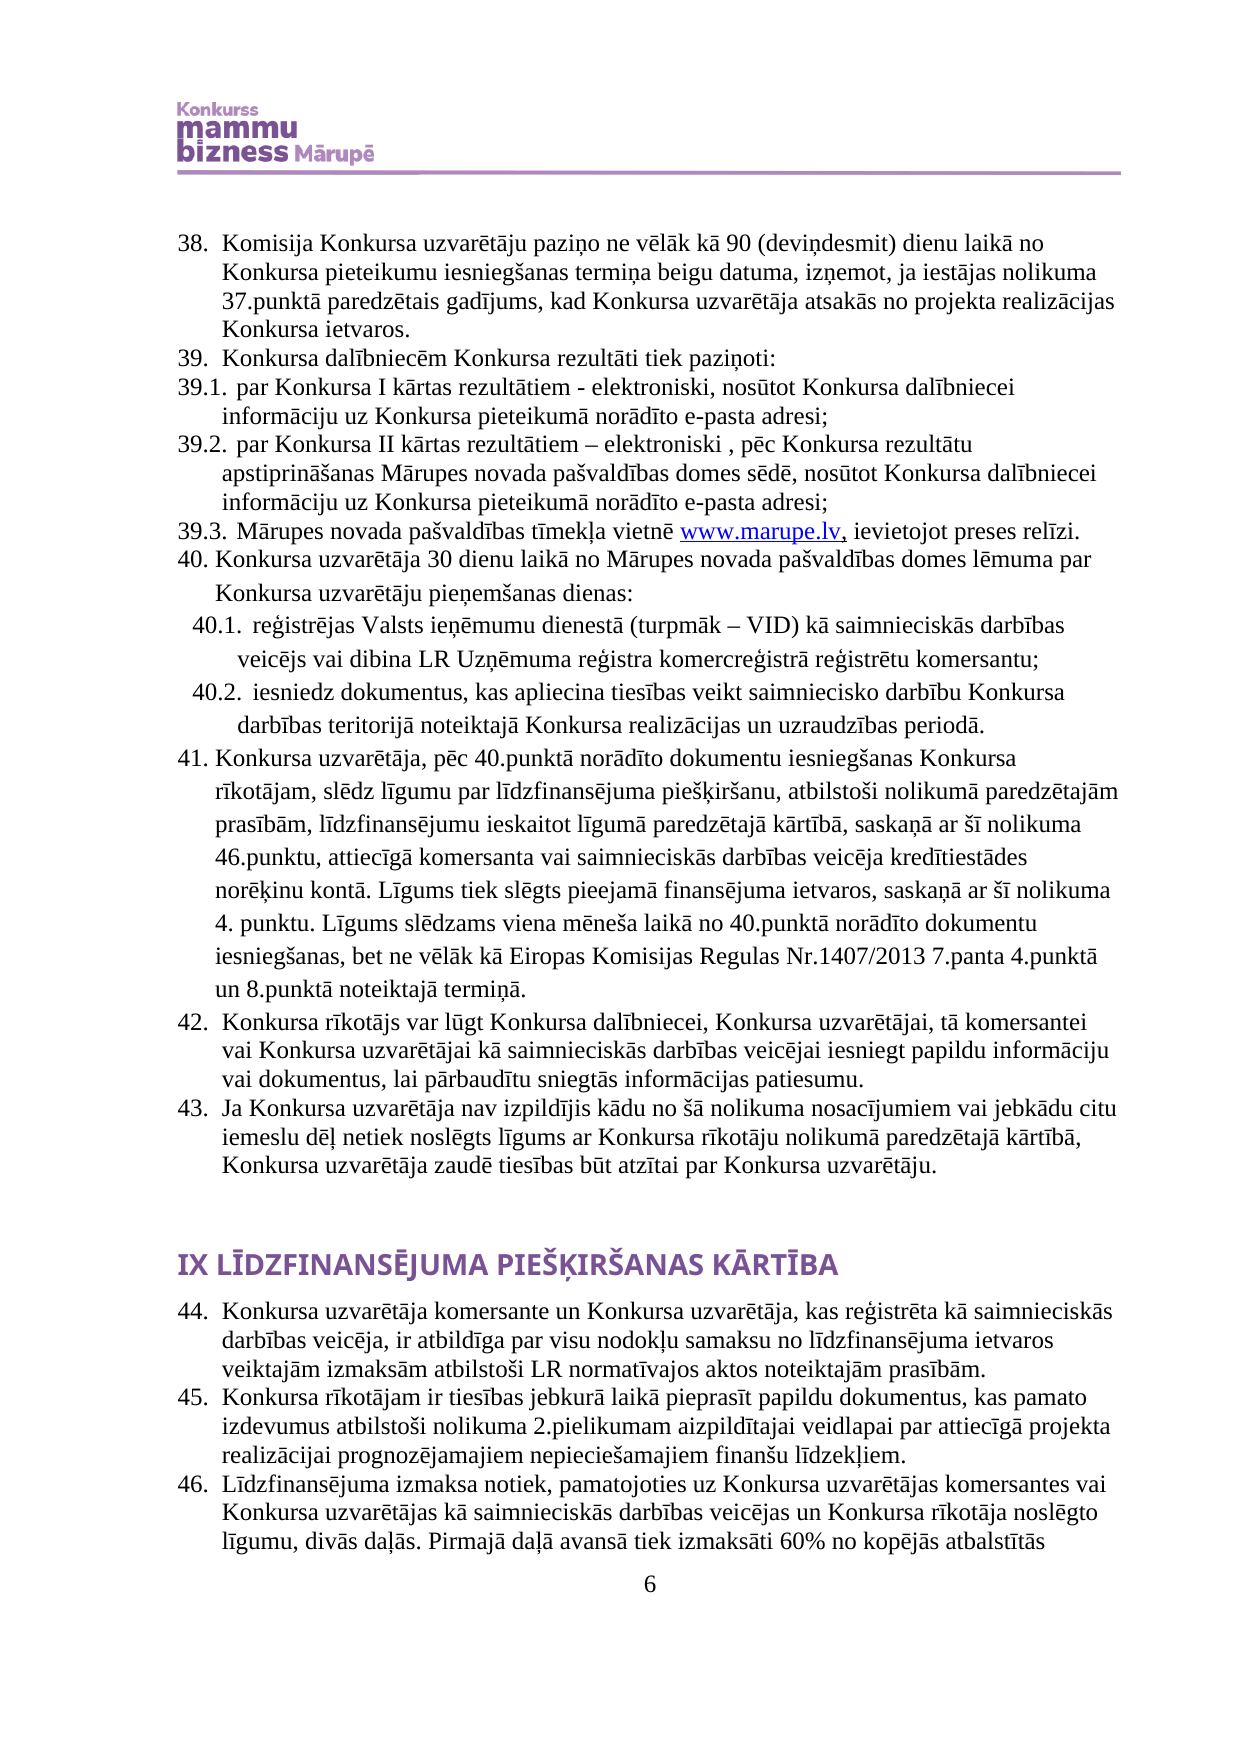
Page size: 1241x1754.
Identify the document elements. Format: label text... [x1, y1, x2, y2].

list Komisija Konkursa uzvarētāju paziņo ne vēlāk kā 90 (deviņdesmit) dienu laikā no Konkursa pieteikumu iesniegšanas termiņa beigu datuma, izņemot, ja iestājas nolikuma 37.punktā paredzētais gadījums, kad Konkursa uzvarētāja atsakās no projekta realizācijas Konkursa ietvaros. [177, 228, 1122, 343]
list reģistrējas Valsts ieņēmumu dienestā (turpmāk – VID) kā saimnieciskās darbības veicējs vai dibina LR Uzņēmuma reģistra komercreģistrā reģistrētu komersantu; [192, 611, 1122, 672]
list Konkursa uzvarētāja 30 dienu laikā no Mārupes novada pašvaldības domes lēmuma par Konkursa uzvarētāju pieņemšanas dienas: [177, 544, 1122, 606]
list Konkursa uzvarētāja komersante un Konkursa uzvarētāja, kas reģistrēta kā saimnieciskās darbības veicēja, ir atbildīga par visu nodokļu samaksu no līdzfinansējuma ietvaros veiktajām izmaksām atbilstoši LR normatīvajos aktos noteiktajām prasībām. [177, 1296, 1122, 1382]
list Mārupes novada pašvaldības tīmekļa vietnē www.marupe.lv, ievietojot preses relīzi. [177, 516, 1122, 544]
picture [177, 102, 1121, 175]
list Konkursa dalībniecēm Konkursa rezultāti tiek paziņoti: [177, 343, 1122, 372]
list Ja Konkursa uzvarētāja nav izpildījis kādu no šā nolikuma nosacījumiem vai jebkādu citu iemeslu dēļ netiek noslēgts līgums ar Konkursa rīkotāju nolikumā paredzētajā kārtībā, Konkursa uzvarētāja zaudē tiesības būt atzītai par Konkursa uzvarētāju. [177, 1093, 1122, 1179]
list iesniedz dokumentus, kas apliecina tiesības veikt saimniecisko darbību Konkursa darbības teritorijā noteiktajā Konkursa realizācijas un uzraudzības periodā. [192, 677, 1122, 738]
list par Konkursa II kārtas rezultātiem – elektroniski , pēc Konkursa rezultātu apstiprināšanas Mārupes novada pašvaldības domes sēdē, nosūtot Konkursa dalībniecei informāciju uz Konkursa pieteikumā norādīto e-pasta adresi; [177, 429, 1122, 516]
subtitle IX Līdzfinansējuma piešķiršanas kārtība [177, 1244, 1122, 1284]
list Konkursa rīkotājs var lūgt Konkursa dalībniecei, Konkursa uzvarētājai, tā komersantei vai Konkursa uzvarētājai kā saimnieciskās darbības veicējai iesniegt papildu informāciju vai dokumentus, lai pārbaudītu sniegtās informācijas patiesumu. [177, 1007, 1122, 1093]
list Konkursa uzvarētāja, pēc 40.punktā norādīto dokumentu iesniegšanas Konkursa rīkotājam, slēdz līgumu par līdzfinansējuma piešķiršanu, atbilstoši nolikumā paredzētajām prasībām, līdzfinansējumu ieskaitot līgumā paredzētajā kārtībā, saskaņā ar šī nolikuma 46.punktu, attiecīgā komersanta vai saimnieciskās darbības veicēja kredītiestādes norēķinu kontā. Līgums tiek slēgts pieejamā finansējuma ietvaros, saskaņā ar šī nolikuma 4. punktu. Līgums slēdzams viena mēneša laikā no 40.punktā norādīto dokumentu iesniegšanas, bet ne vēlāk kā Eiropas Komisijas Regulas Nr.1407/2013 7.panta 4.punktā un 8.punktā noteiktajā termiņā. [177, 743, 1122, 1003]
list Konkursa rīkotājam ir tiesības jebkurā laikā pieprasīt papildu dokumentus, kas pamato izdevumus atbilstoši nolikuma 2.pielikumam aizpildītajai veidlapai par attiecīgā projekta realizācijai prognozējamajiem nepieciešamajiem finanšu līdzekļiem. [177, 1382, 1122, 1469]
list par Konkursa I kārtas rezultātiem - elektroniski, nosūtot Konkursa dalībniecei informāciju uz Konkursa pieteikumā norādīto e-pasta adresi; [177, 372, 1122, 429]
